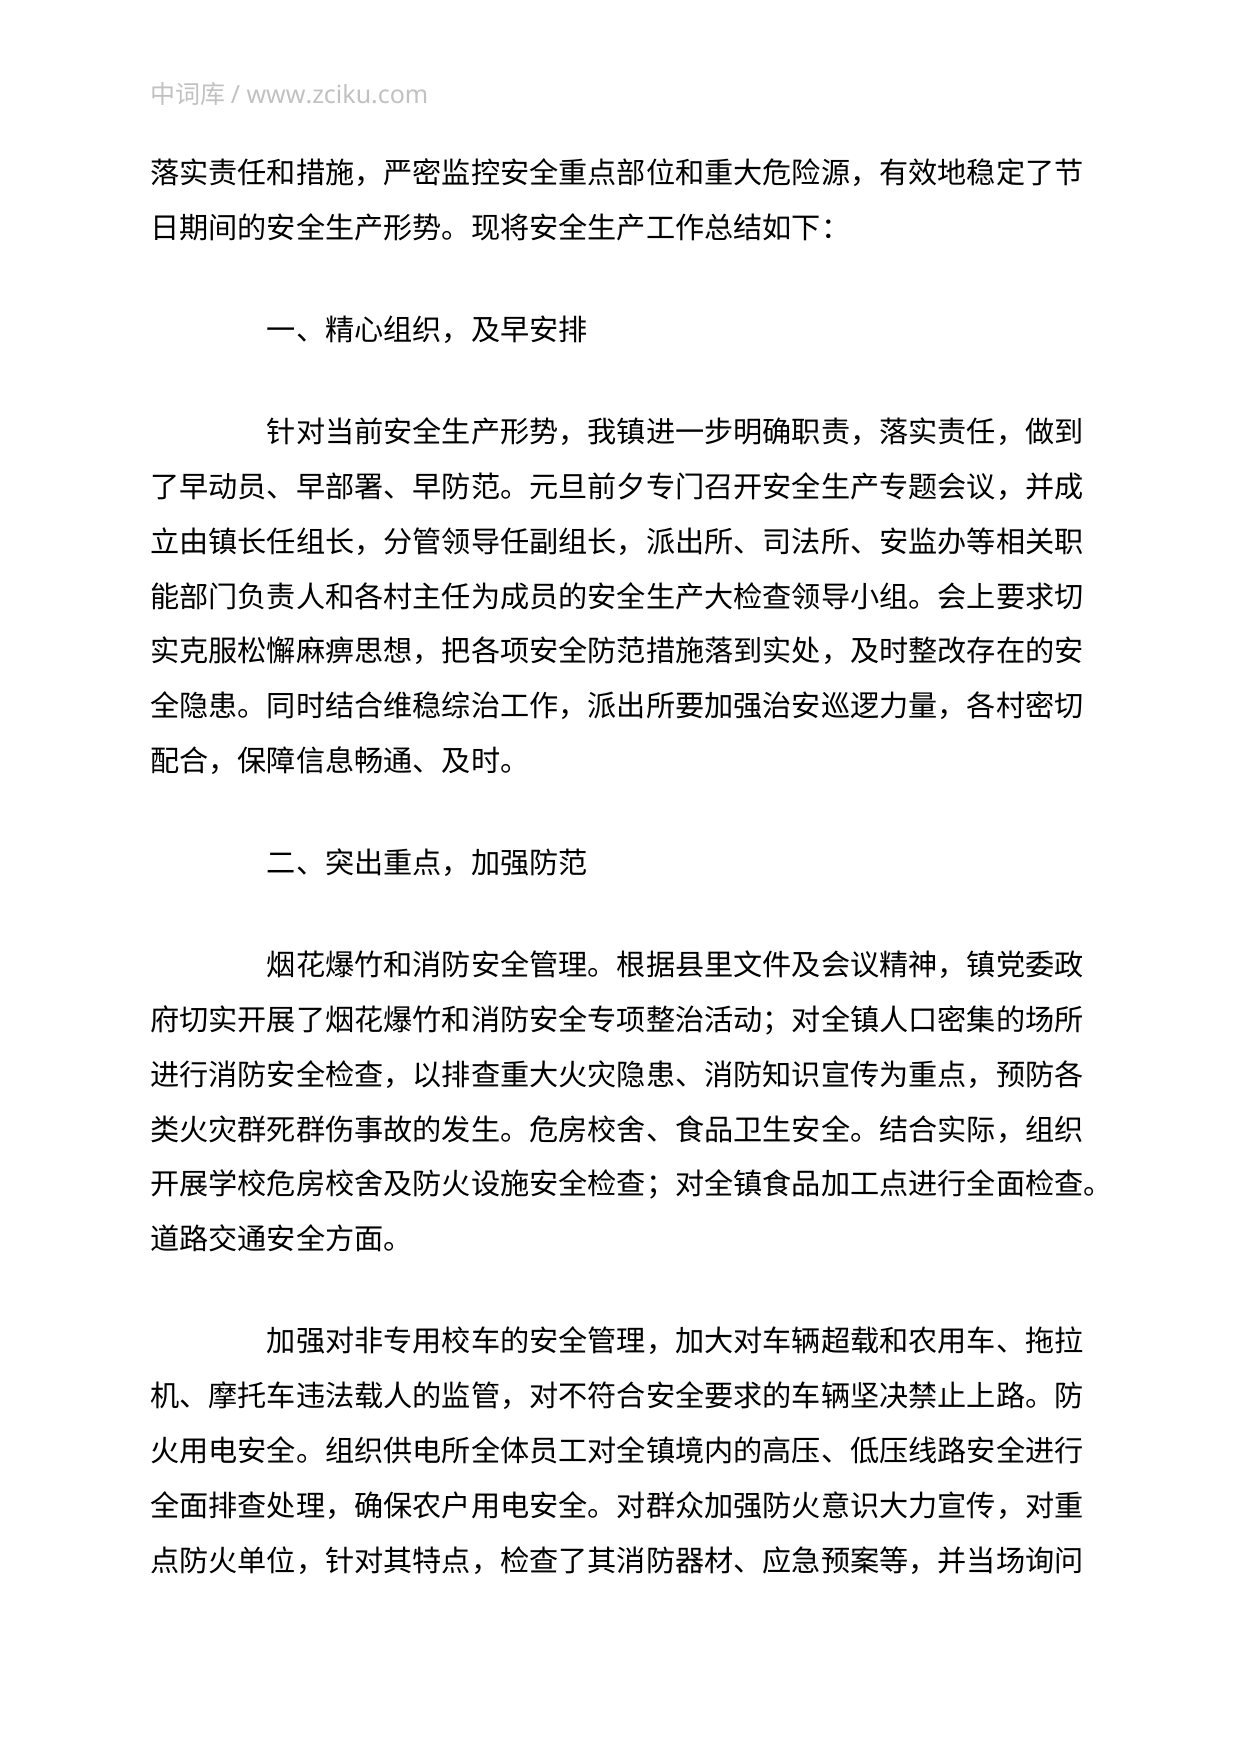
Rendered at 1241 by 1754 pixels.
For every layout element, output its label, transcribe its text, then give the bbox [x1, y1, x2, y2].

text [150, 150, 1090, 247]
text 一、精心组织，及早安排 [150, 307, 1090, 349]
text 二、突出重点，加强防范 [150, 839, 1090, 882]
text 烟花爆竹和消防安全管理。根据县里文件及会议精神，镇党委政府切实开展了烟花爆竹和消防安全专项整治活动；对全镇人口密集的场所进行消防安全检查，以排查重大火灾隐患、消防知识宣传为重点，预防各类火灾群死群伤事故的发生。危房校舍、食品卫生安全。结合实际，组织开展学校危房校舍及防火设施安全检查；对全镇食品加工点进行全面检查。道路交通安全方面。 [150, 941, 1090, 1258]
text 针对当前安全生产形势，我镇进一步明确职责，落实责任，做到了早动员、早部署、早防范。元旦前夕专门召开安全生产专题会议，并成立由镇长任组长，分管领导任副组长，派出所、司法所、安监办等相关职能部门负责人和各村主任为成员的安全生产大检查领导小组。会上要求切实克服松懈麻痹思想，把各项安全防范措施落到实处，及时整改存在的安全隐患。同时结合维稳综治工作，派出所要加强治安巡逻力量，各村密切配合，保障信息畅通、及时。 [150, 408, 1090, 780]
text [150, 1318, 1090, 1579]
